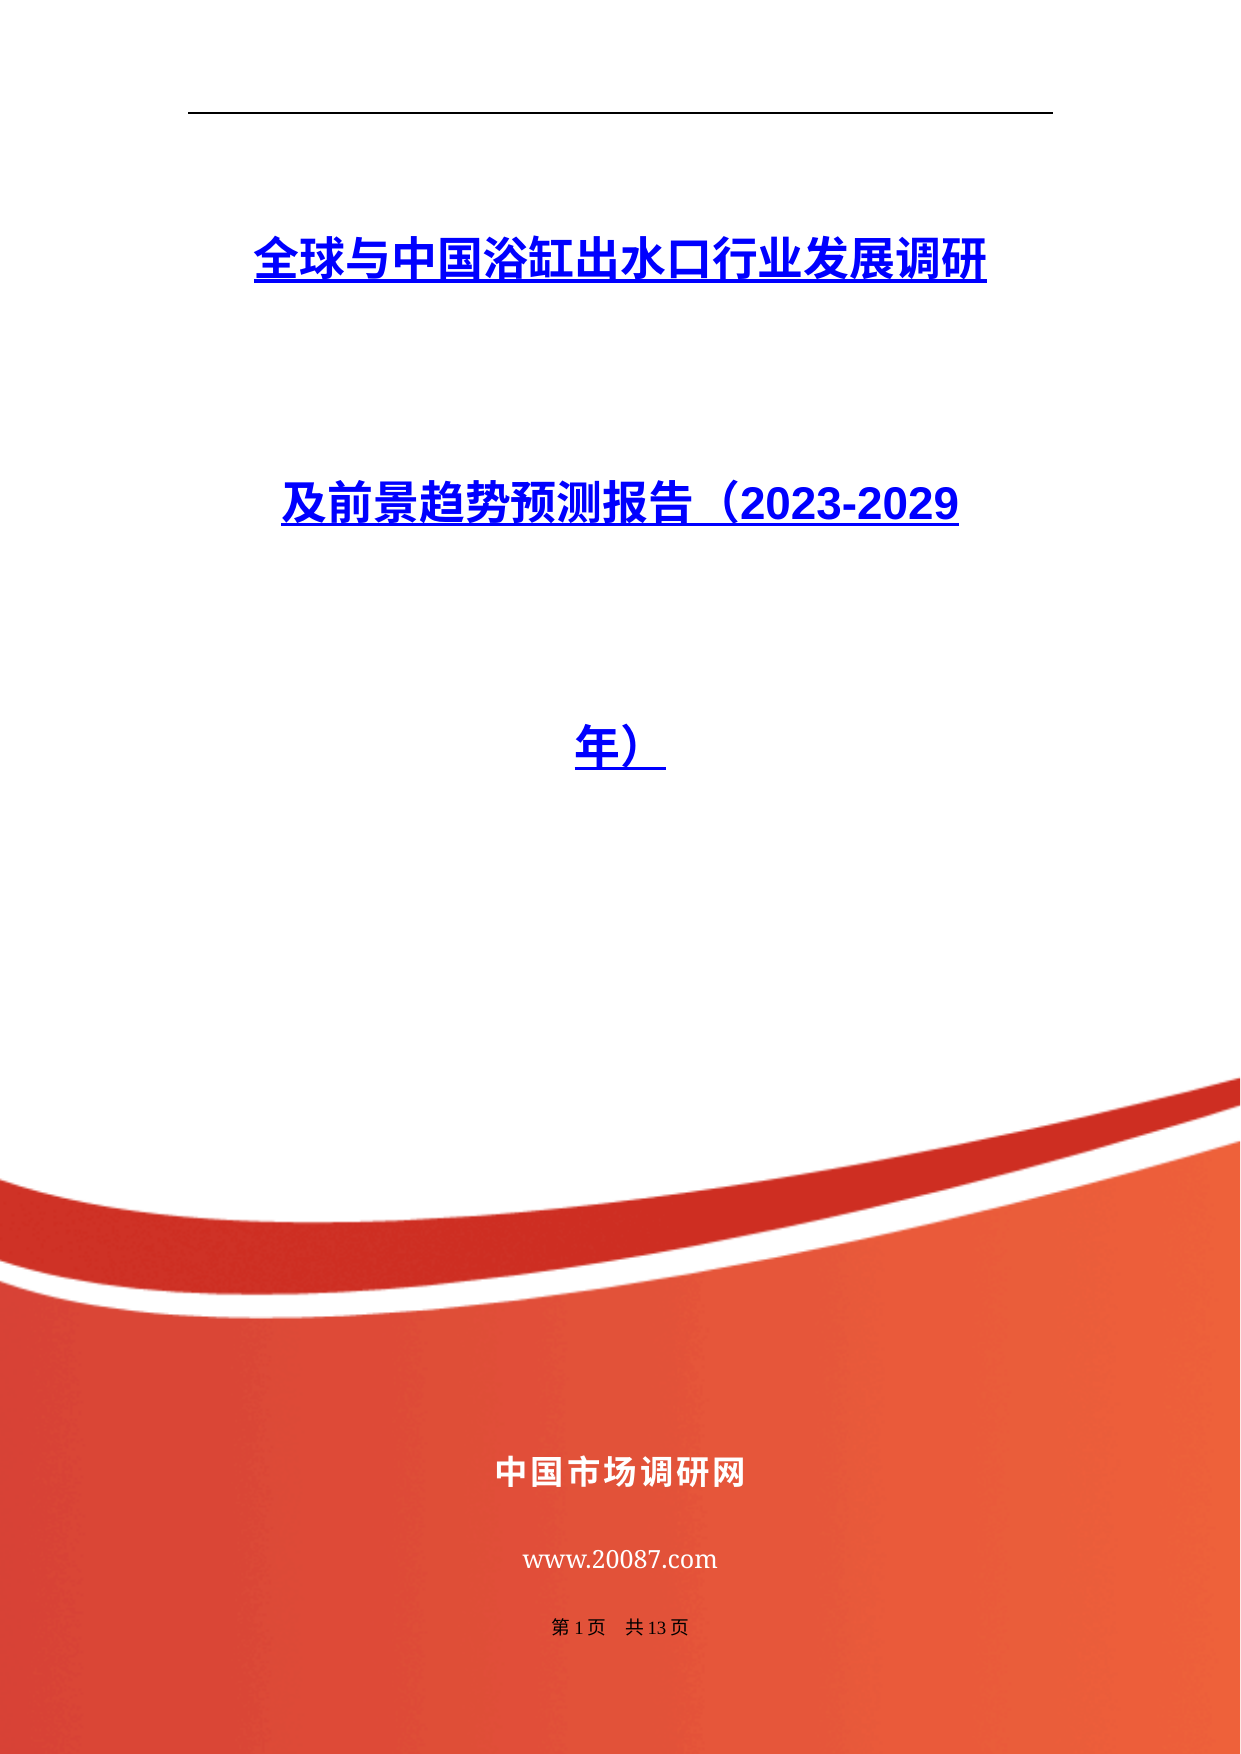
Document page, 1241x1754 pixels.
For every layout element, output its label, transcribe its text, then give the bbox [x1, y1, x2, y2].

table_header 全球与中国浴缸出水口行业发展调研及前景趋势预测报告（2023-2029年） [188, 207, 1053, 871]
picture [0, 1006, 1241, 1754]
text www.20087.com [187, 1526, 1053, 1591]
subtitle 中国市场调研网 [187, 1437, 1053, 1502]
